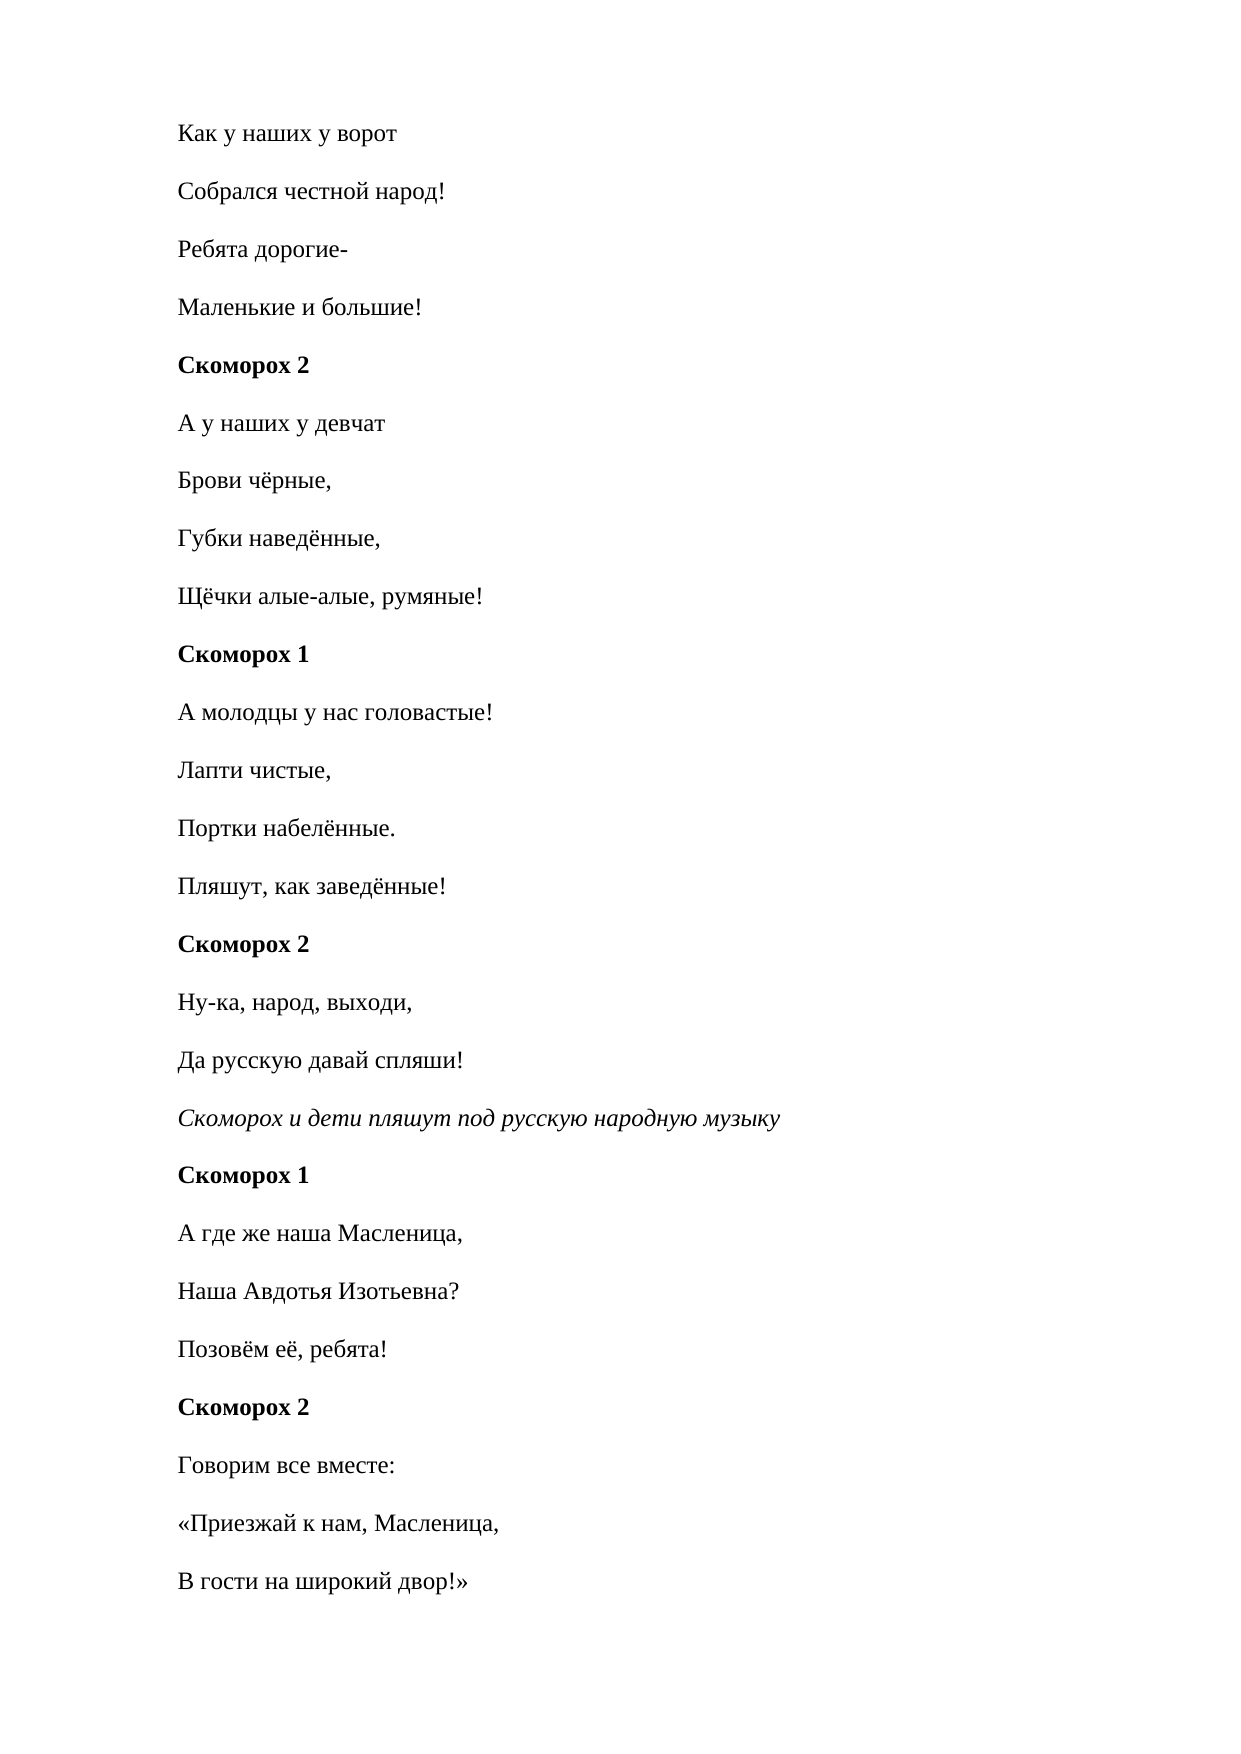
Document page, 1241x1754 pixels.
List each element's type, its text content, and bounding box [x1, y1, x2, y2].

text Маленькие и большие! [177, 292, 1152, 321]
text Брови чёрные, [177, 466, 1152, 494]
text Скоморох 2 [177, 1392, 1152, 1421]
text Скоморох 1 [177, 639, 1152, 668]
text Ребята дорогие- [177, 234, 1152, 263]
text Да русскую давай спляши! [177, 1045, 1152, 1073]
text Губки наведённые, [177, 523, 1152, 552]
text А где же наша Масленица, [177, 1218, 1152, 1247]
text Как у наших у ворот [177, 118, 1152, 147]
text Пляшут, как заведённые! [177, 871, 1152, 900]
text Лапти чистые, [177, 755, 1152, 784]
text Портки набелённые. [177, 813, 1152, 842]
text Щёчки алые-алые, румяные! [177, 581, 1152, 610]
text «Приезжай к нам, Масленица, [177, 1508, 1152, 1537]
text Скоморох 2 [177, 929, 1152, 958]
text А молодцы у нас головастые! [177, 697, 1152, 726]
text Собрался честной народ! [177, 176, 1152, 205]
text Ну-ка, народ, выходи, [177, 987, 1152, 1016]
text Скоморох 1 [177, 1161, 1152, 1189]
text А у наших у девчат [177, 408, 1152, 436]
text В гости на широкий двор!» [177, 1566, 1152, 1595]
text Скоморох и дети пляшут под русскую народную музыку [177, 1103, 1152, 1131]
text Говорим все вместе: [177, 1450, 1152, 1479]
text Позовём её, ребята! [177, 1334, 1152, 1363]
text Скоморох 2 [177, 350, 1152, 378]
text Наша Авдотья Изотьевна? [177, 1276, 1152, 1305]
